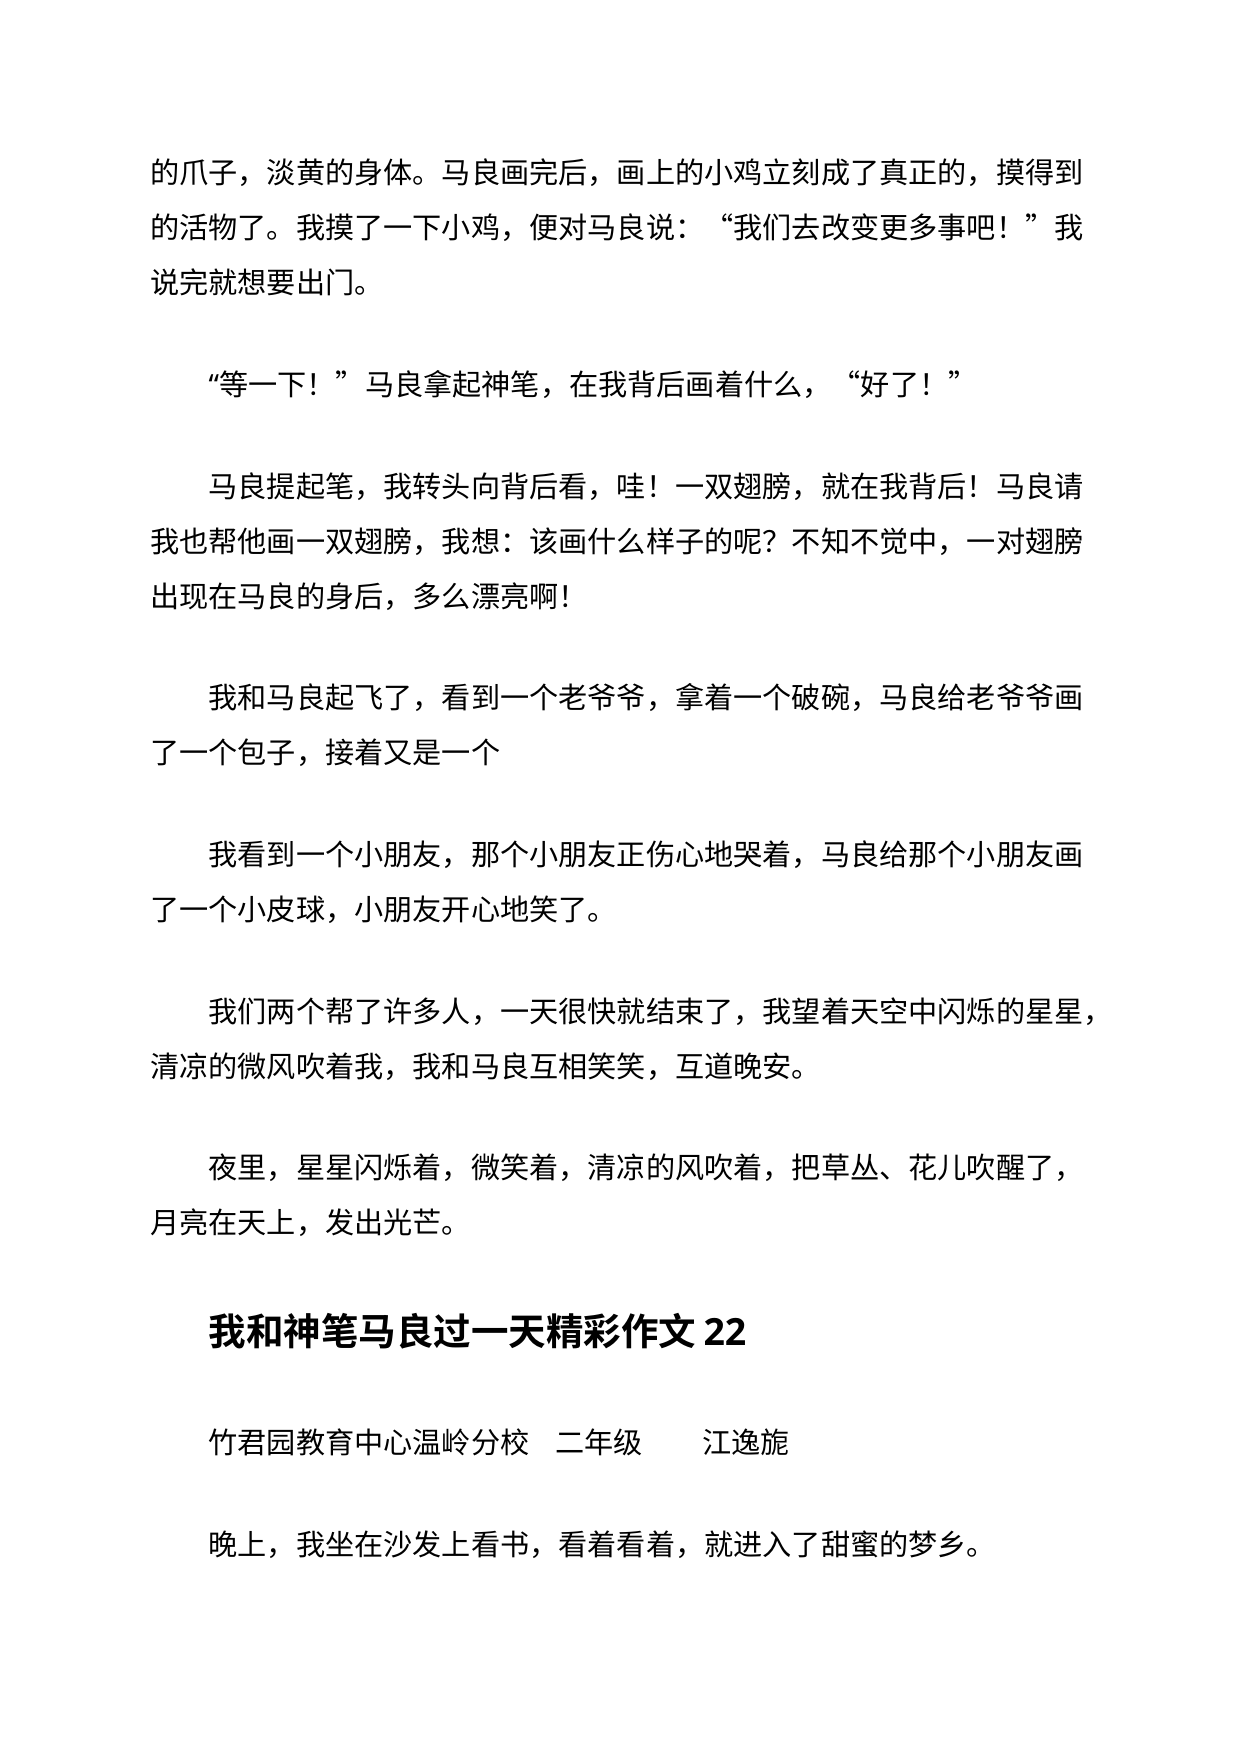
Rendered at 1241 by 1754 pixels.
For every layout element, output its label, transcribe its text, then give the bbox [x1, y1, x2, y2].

text 我和马良起飞了，看到一个老爷爷，拿着一个破碗，马良给老爷爷画了一个包子，接着又是一个 [150, 675, 1090, 772]
text 夜里，星星闪烁着，微笑着，清凉的风吹着，把草丛、花儿吹醒了，月亮在天上，发出光芒。 [150, 1145, 1090, 1242]
text 马良提起笔，我转头向背后看，哇！一双翅膀，就在我背后！马良请我也帮他画一双翅膀，我想：该画什么样子的呢？不知不觉中，一对翅膀出现在马良的身后，多么漂亮啊！ [150, 463, 1090, 616]
text 我和神笔马良过一天精彩作文22 [150, 1302, 1090, 1356]
text 我们两个帮了许多人，一天很快就结束了，我望着天空中闪烁的星星，清凉的微风吹着我，我和马良互相笑笑，互道晚安。 [150, 988, 1090, 1086]
text 我看到一个小朋友，那个小朋友正伤心地哭着，马良给那个小朋友画了一个小皮球，小朋友开心地笑了。 [150, 832, 1090, 929]
text “等一下！”马良拿起神笔，在我背后画着什么，“好了！” [150, 362, 1090, 404]
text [150, 150, 1090, 302]
text 竹君园教育中心温岭分校 二年级 江逸旎 [150, 1419, 1090, 1462]
text 晚上，我坐在沙发上看书，看着看着，就进入了甜蜜的梦乡。 [150, 1521, 1090, 1563]
